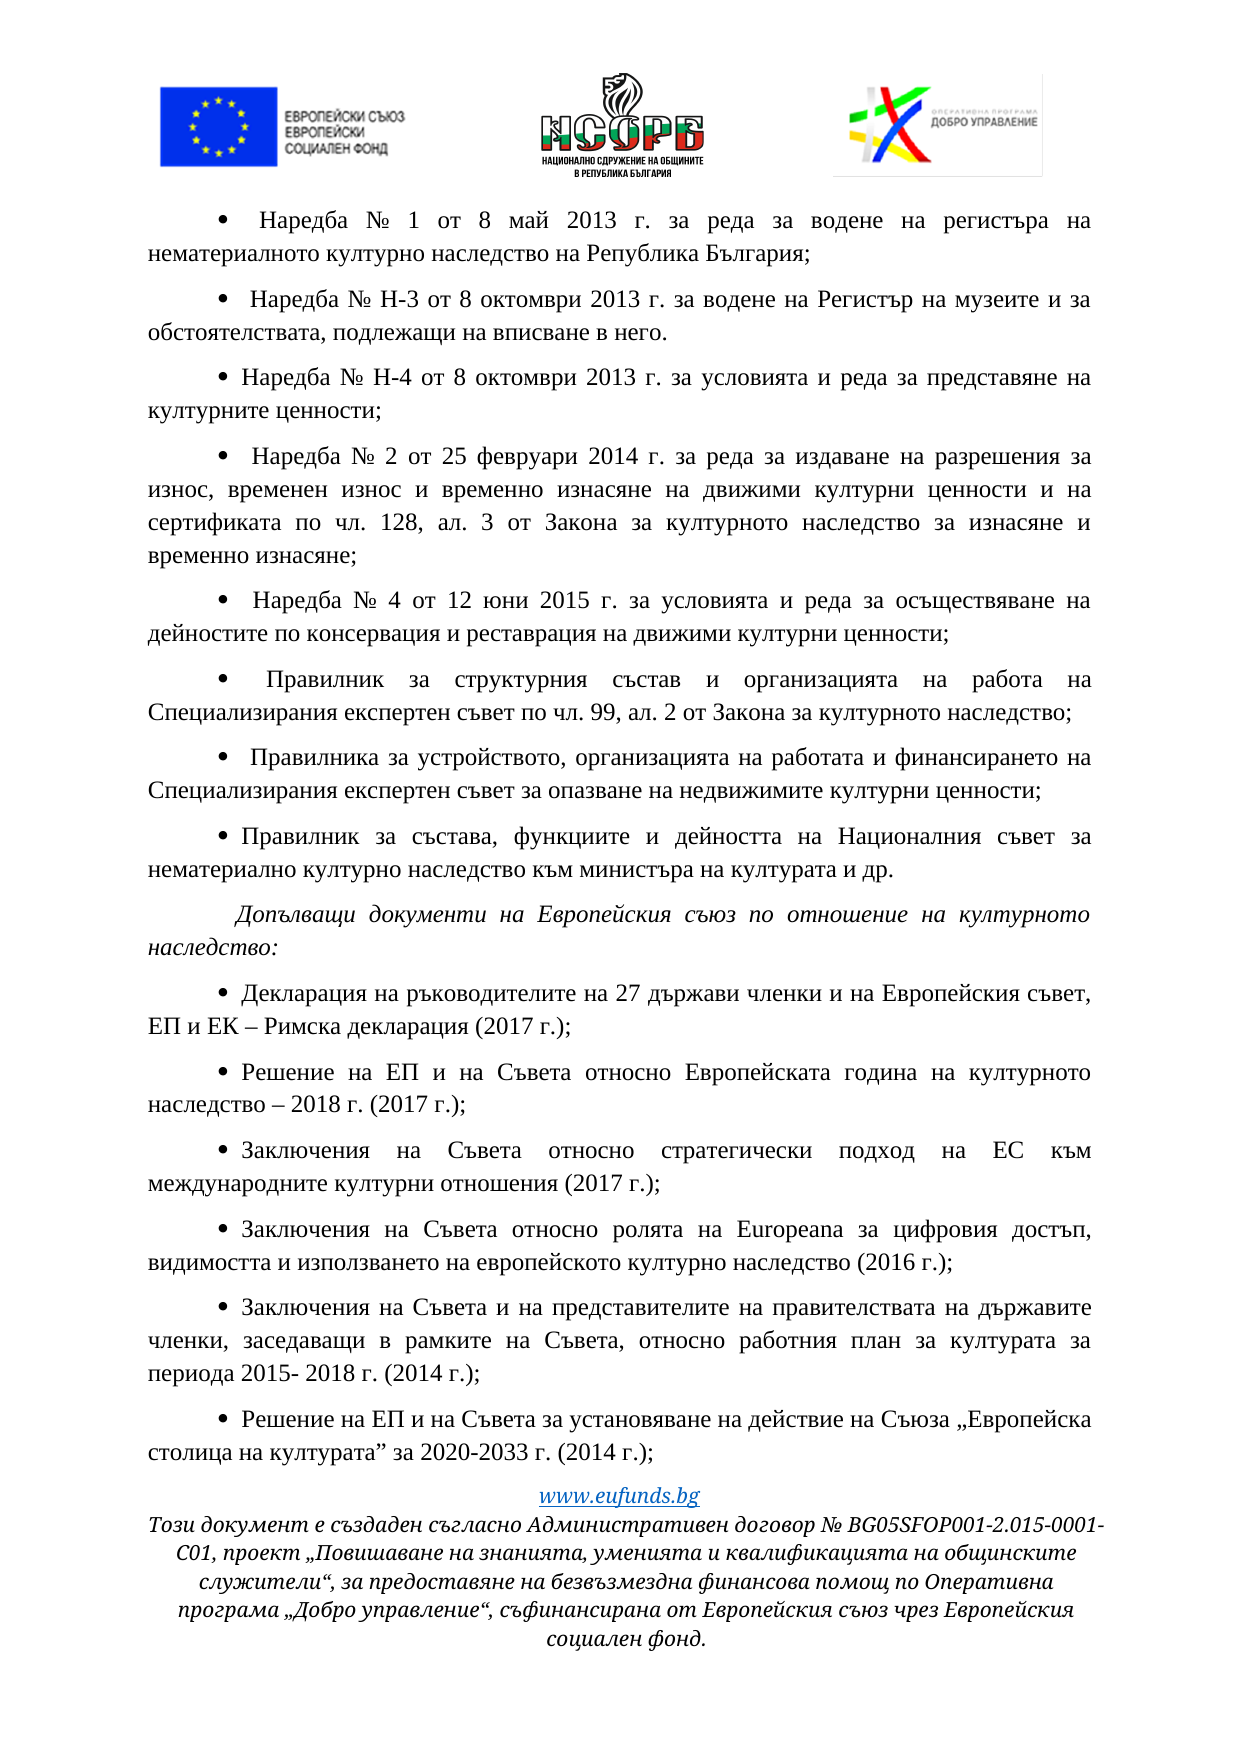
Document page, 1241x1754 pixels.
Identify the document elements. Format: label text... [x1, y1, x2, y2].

list Решение на ЕП и на Съвета относно Европейската година на културното наследство – 2018 г. (2017 г.); [148, 1057, 1093, 1118]
picture [147, 77, 428, 177]
list Наредба № 4 от 12 юни 2015 г. за условията и реда за осъществяване на дейностите по консервация и реставрация на движими културни ценности; [148, 585, 1093, 647]
list Правилника за устройството, организацията на работата и финансирането на Специализирания експертен съвет за опазване на недвижимите културни ценности; [148, 742, 1093, 804]
list Допълващи документи на Европейския съюз по отношение на културното наследство: [148, 899, 1093, 961]
list Наредба № Н-3 от 8 октомври 2013 г. за водене на Регистър на музеите и за обстоятелствата, подлежащи на вписване в него. [148, 284, 1093, 345]
list Заключения на Съвета относно стратегически подход на ЕС към международните културни отношения (2017 г.); [148, 1135, 1093, 1197]
picture [541, 73, 704, 177]
picture [833, 74, 1043, 177]
list Декларация на ръководителите на 27 държави членки и на Европейския съвет, ЕП и ЕК – Римска декларация (2017 г.); [148, 978, 1093, 1040]
list Правилник за състава, функциите и дейността на Националния съвет за нематериално културно наследство към министъра на културата и др. [148, 821, 1093, 883]
list Решение на ЕП и на Съвета за установяване на действие на Съюза „Европейска столица на културата” за 2020-2033 г. (2014 г.); [148, 1404, 1093, 1466]
list Правилник за структурния състав и организацията на работа на Специализирания експертен съвет по чл. 99, ал. 2 от Закона за културното наследство; [148, 664, 1093, 726]
list Заключения на Съвета относно ролята на Europeana за цифровия достъп, видимостта и използването на европейското културно наследство (2016 г.); [148, 1214, 1093, 1275]
list Наредба № Н-4 от 8 октомври 2013 г. за условията и реда за представяне на културните ценности; [148, 362, 1093, 424]
list Заключения на Съвета и на представителите на правителствата на държавите членки, заседаващи в рамките на Съвета, относно работния план за културата за периода 2015- 2018 г. (2014 г.); [148, 1292, 1093, 1387]
list Наредба № 1 от 8 май 2013 г. за реда за водене на регистъра на нематериалното културно наследство на Република България; [148, 205, 1093, 267]
list Наредба № 2 от 25 февруари 2014 г. за реда за издаване на разрешения за износ, временен износ и временно изнасяне на движими културни ценности и на сертификата по чл. 128, ал. 3 от Закона за културното наследство за изнасяне и временно изнасяне; [148, 441, 1093, 568]
